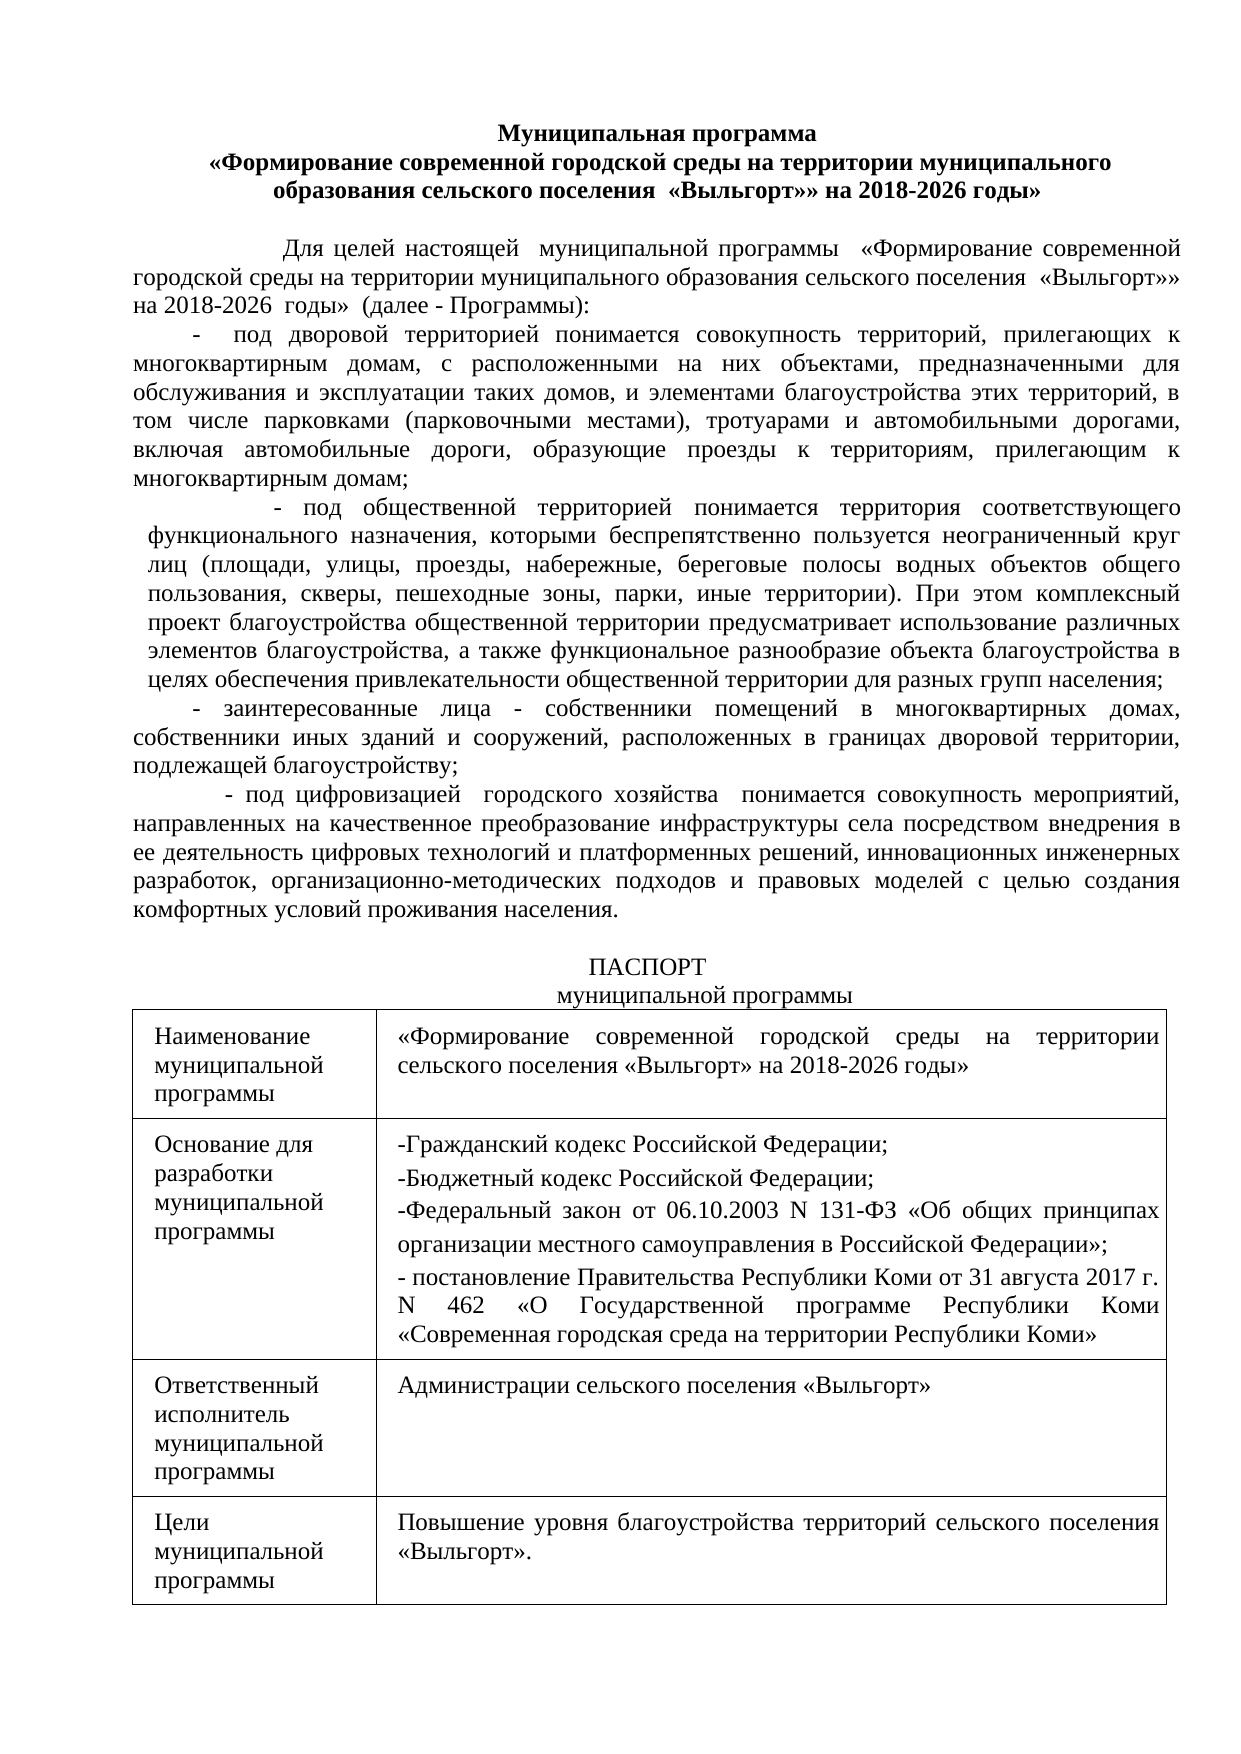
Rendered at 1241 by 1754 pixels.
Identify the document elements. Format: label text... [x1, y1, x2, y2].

text Муниципальная программа [133, 118, 1181, 147]
text муниципальной программы [103, 981, 1181, 1009]
text - под цифровизацией городского хозяйства понимается совокупность мероприятий, направленных на качественное преобразование инфраструктуры села посредством внедрения в ее деятельность цифровых технологий и платформенных решений, инновационных инженерных разработок, организационно-методических подходов и правовых моделей с целью создания комфортных условий проживания населения. [133, 779, 1181, 923]
text - заинтересованные лица - собственники помещений в многоквартирных домах, собственники иных зданий и сооружений, расположенных в границах дворовой территории, подлежащей благоустройству; [133, 693, 1181, 779]
table_cell Повышение уровня благоустройства территорий сельского поселения «Выльгорт». [377, 1497, 1166, 1604]
text - под общественной территорией понимается территория соответствующего функционального назначения, которыми беспрепятственно пользуется неограниченный круг лиц (площади, улицы, проезды, набережные, береговые полосы водных объектов общего пользования, скверы, пешеходные зоны, парки, иные территории). При этом комплексный проект благоустройства общественной территории предусматривает использование различных элементов благоустройства, а также функциональное разнообразие объекта благоустройства в целях обеспечения привлекательности общественной территории для разных групп населения; [145, 492, 1181, 693]
table_cell Администрации сельского поселения «Выльгорт» [377, 1360, 1166, 1496]
table_cell Цели муниципальной программы [133, 1497, 376, 1604]
table_header Наименование муниципальной программы [133, 1010, 376, 1118]
text ПАСПОРТ [88, 952, 1181, 981]
table_cell -Гражданский кодекс Российской Федерации; -Бюджетный кодекс Российской Федерации; -Федеральный закон от 06.10.2003 N 131-ФЗ «Об общих принципах организации местного самоуправления в Российской Федерации»; - постановление Правительства Республики Коми от 31 августа . N 462 «О Государственной программе Республики Коми «Современная городская среда на территории Республики Коми» [377, 1119, 1166, 1358]
text «Формирование современной городской среды на территории муниципального образования сельского поселения «Выльгорт»» на 2018-2026 годы» [133, 147, 1181, 204]
text - под дворовой территорией понимается совокупность территорий, прилегающих к многоквартирным домам, с расположенными на них объектами, предназначенными для обслуживания и эксплуатации таких домов, и элементами благоустройства этих территорий, в том числе парковками (парковочными местами), тротуарами и автомобильными дорогами, включая автомобильные дороги, образующие проезды к территориям, прилегающим к многоквартирным домам; [133, 319, 1181, 492]
table_header «Формирование современной городской среды на территории сельского поселения «Выльгорт» на 2018-2026 годы» [377, 1010, 1166, 1118]
table_cell Ответственный исполнитель муниципальной программы [133, 1360, 376, 1496]
text Для целей настоящей муниципальной программы «Формирование современной городской среды на территории муниципального образования сельского поселения «Выльгорт»» на 2018-2026 годы» (далее - Программы): [133, 233, 1181, 319]
table_cell Основание для разработки муниципальной программы [133, 1119, 376, 1358]
